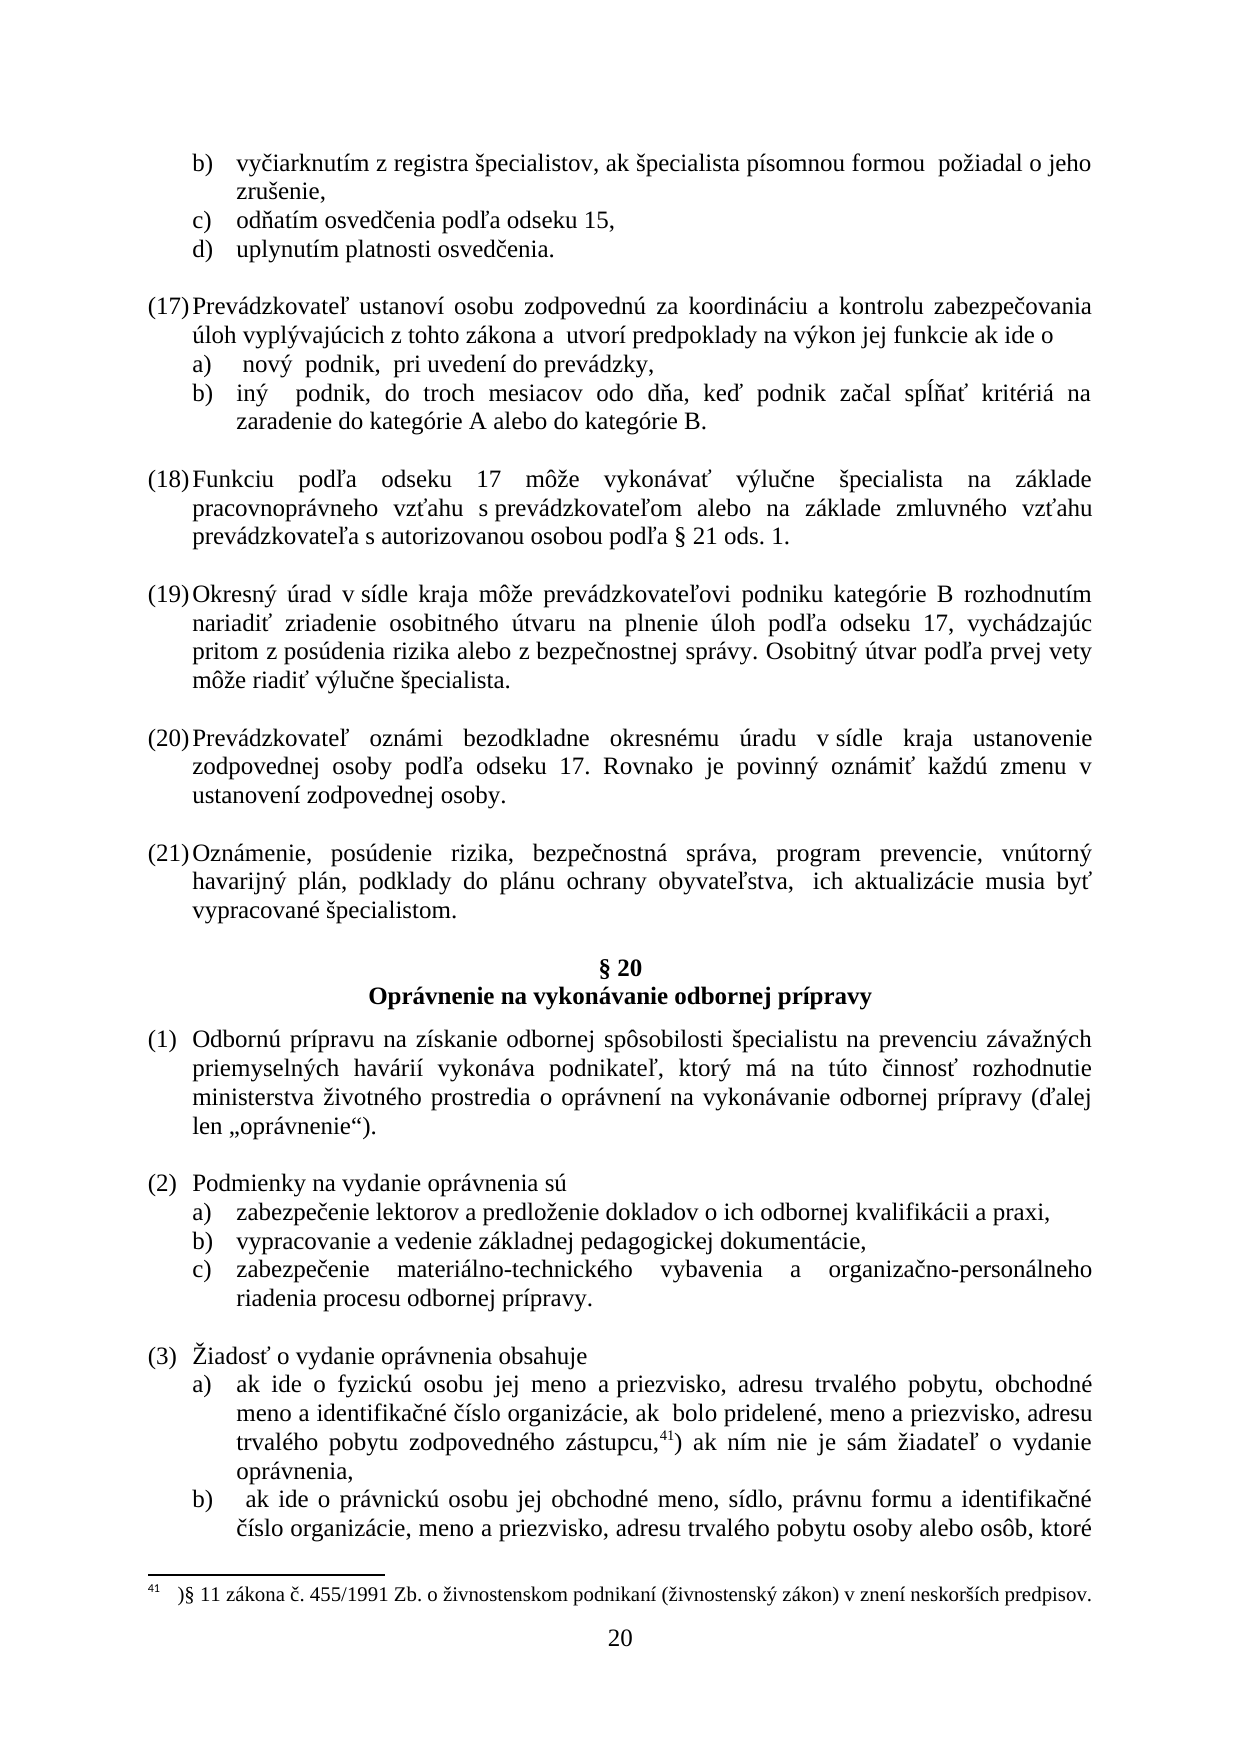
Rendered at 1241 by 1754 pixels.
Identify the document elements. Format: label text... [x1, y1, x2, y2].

list Oprávnenie na vykonávanie odbornej prípravy [148, 981, 1093, 1010]
list Oznámenie, posúdenie rizika, bezpečnostná správa, program prevencie, vnútorný havarijný plán, podklady do plánu ochrany obyvateľstva, ich aktualizácie musia byť vypracované špecialistom. [148, 838, 1093, 924]
list Prevádzkovateľ oznámi bezodkladne okresnému úradu v sídle kraja ustanovenie zodpovednej osoby podľa odseku 17. Rovnako je povinný oznámiť každú zmenu v ustanovení zodpovednej osoby. [148, 723, 1093, 809]
list nový podnik, pri uvedení do prevádzky, [192, 349, 1093, 378]
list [192, 1484, 1093, 1542]
list vyčiarknutím z registra špecialistov, ak špecialista písomnou formou požiadal o jeho zrušenie, [192, 148, 1093, 205]
list ak ide o fyzickú osobu jej meno a priezvisko, adresu trvalého pobytu, obchodné meno a identifikačné číslo organizácie, ak bolo pridelené, meno a priezvisko, adresu trvalého pobytu zodpovedného zástupcu,) ak ním nie je sám žiadateľ o vydanie oprávnenia, [192, 1369, 1093, 1484]
list § 20 [148, 953, 1093, 981]
list odňatím osvedčenia podľa odseku 15, [192, 205, 1093, 234]
list Žiadosť o vydanie oprávnenia obsahuje [148, 1341, 1093, 1369]
list Odbornú prípravu na získanie odbornej spôsobilosti špecialistu na prevenciu závažných priemyselných havárií vykonáva podnikateľ, ktorý má na túto činnosť rozhodnutie ministerstva životného prostredia o oprávnení na vykonávanie odbornej prípravy (ďalej len „oprávnenie“). [148, 1024, 1093, 1139]
list Funkciu podľa odseku 17 môže vykonávať výlučne špecialista na základe pracovnoprávneho vzťahu s prevádzkovateľom alebo na základe zmluvného vzťahu prevádzkovateľa s autorizovanou osobou podľa § 21 ods. 1. [148, 464, 1093, 550]
list iný podnik, do troch mesiacov odo dňa, keď podnik začal spĺňať kritériá na zaradenie do kategórie A alebo do kategórie B. [192, 378, 1093, 435]
list Prevádzkovateľ ustanoví osobu zodpovednú za koordináciu a kontrolu zabezpečovania úloh vyplývajúcich z tohto zákona a utvorí predpoklady na výkon jej funkcie ak ide o [148, 291, 1093, 349]
list Podmienky na vydanie oprávnenia sú [148, 1168, 1093, 1197]
list Okresný úrad v sídle kraja môže prevádzkovateľovi podniku kategórie B rozhodnutím nariadiť zriadenie osobitného útvaru na plnenie úloh podľa odseku 17, vychádzajúc pritom z posúdenia rizika alebo z bezpečnostnej správy. Osobitný útvar podľa prvej vety môže riadiť výlučne špecialista. [148, 579, 1093, 694]
list zabezpečenie materiálno-technického vybavenia a organizačno-personálneho riadenia procesu odbornej prípravy. [192, 1254, 1093, 1312]
list vypracovanie a vedenie základnej pedagogickej dokumentácie, [192, 1226, 1093, 1254]
list zabezpečenie lektorov a predloženie dokladov o ich odbornej kvalifikácii a praxi, [192, 1197, 1093, 1226]
list uplynutím platnosti osvedčenia. [192, 234, 1093, 263]
